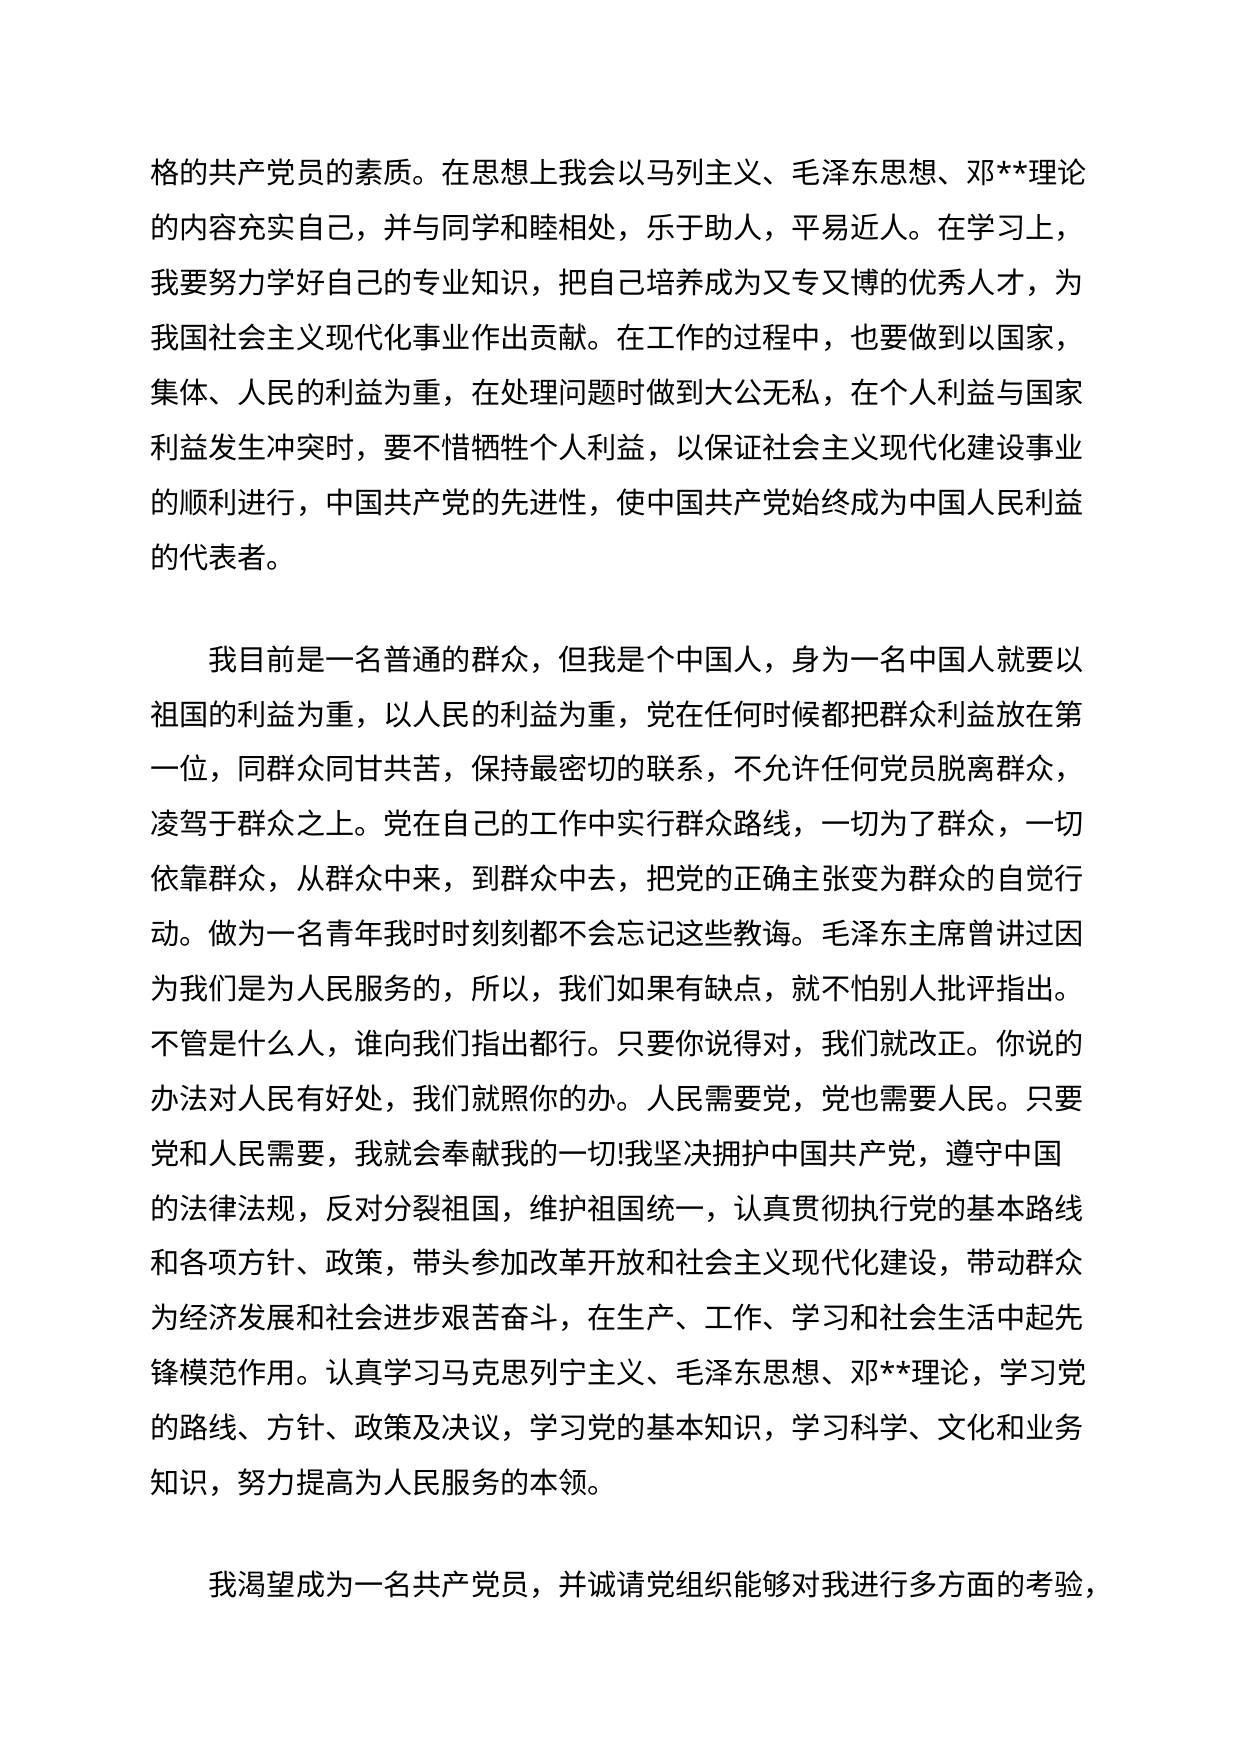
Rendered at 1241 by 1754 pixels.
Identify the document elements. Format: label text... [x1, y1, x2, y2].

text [150, 1562, 1090, 1604]
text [150, 150, 1090, 577]
text 我目前是一名普通的群众，但我是个中国人，身为一名中国人就要以祖国的利益为重，以人民的利益为重，党在任何时候都把群众利益放在第一位，同群众同甘共苦，保持最密切的联系，不允许任何党员脱离群众，凌驾于群众之上。党在自己的工作中实行群众路线，一切为了群众，一切依靠群众，从群众中来，到群众中去，把党的正确主张变为群众的自觉行动。做为一名青年我时时刻刻都不会忘记这些教诲。毛泽东主席曾讲过因为我们是为人民服务的，所以，我们如果有缺点，就不怕别人批评指出。不管是什么人，谁向我们指出都行。只要你说得对，我们就改正。你说的办法对人民有好处，我们就照你的办。人民需要党，党也需要人民。只要党和人民需要，我就会奉献我的一切!我坚决拥护中国共产党，遵守中国的法律法规，反对分裂祖国，维护祖国统一，认真贯彻执行党的基本路线和各项方针、政策，带头参加改革开放和社会主义现代化建设，带动群众为经济发展和社会进步艰苦奋斗，在生产、工作、学习和社会生活中起先锋模范作用。认真学习马克思列宁主义、毛泽东思想、邓**理论，学习党的路线、方针、政策及决议，学习党的基本知识，学习科学、文化和业务知识，努力提高为人民服务的本领。 [150, 636, 1090, 1502]
